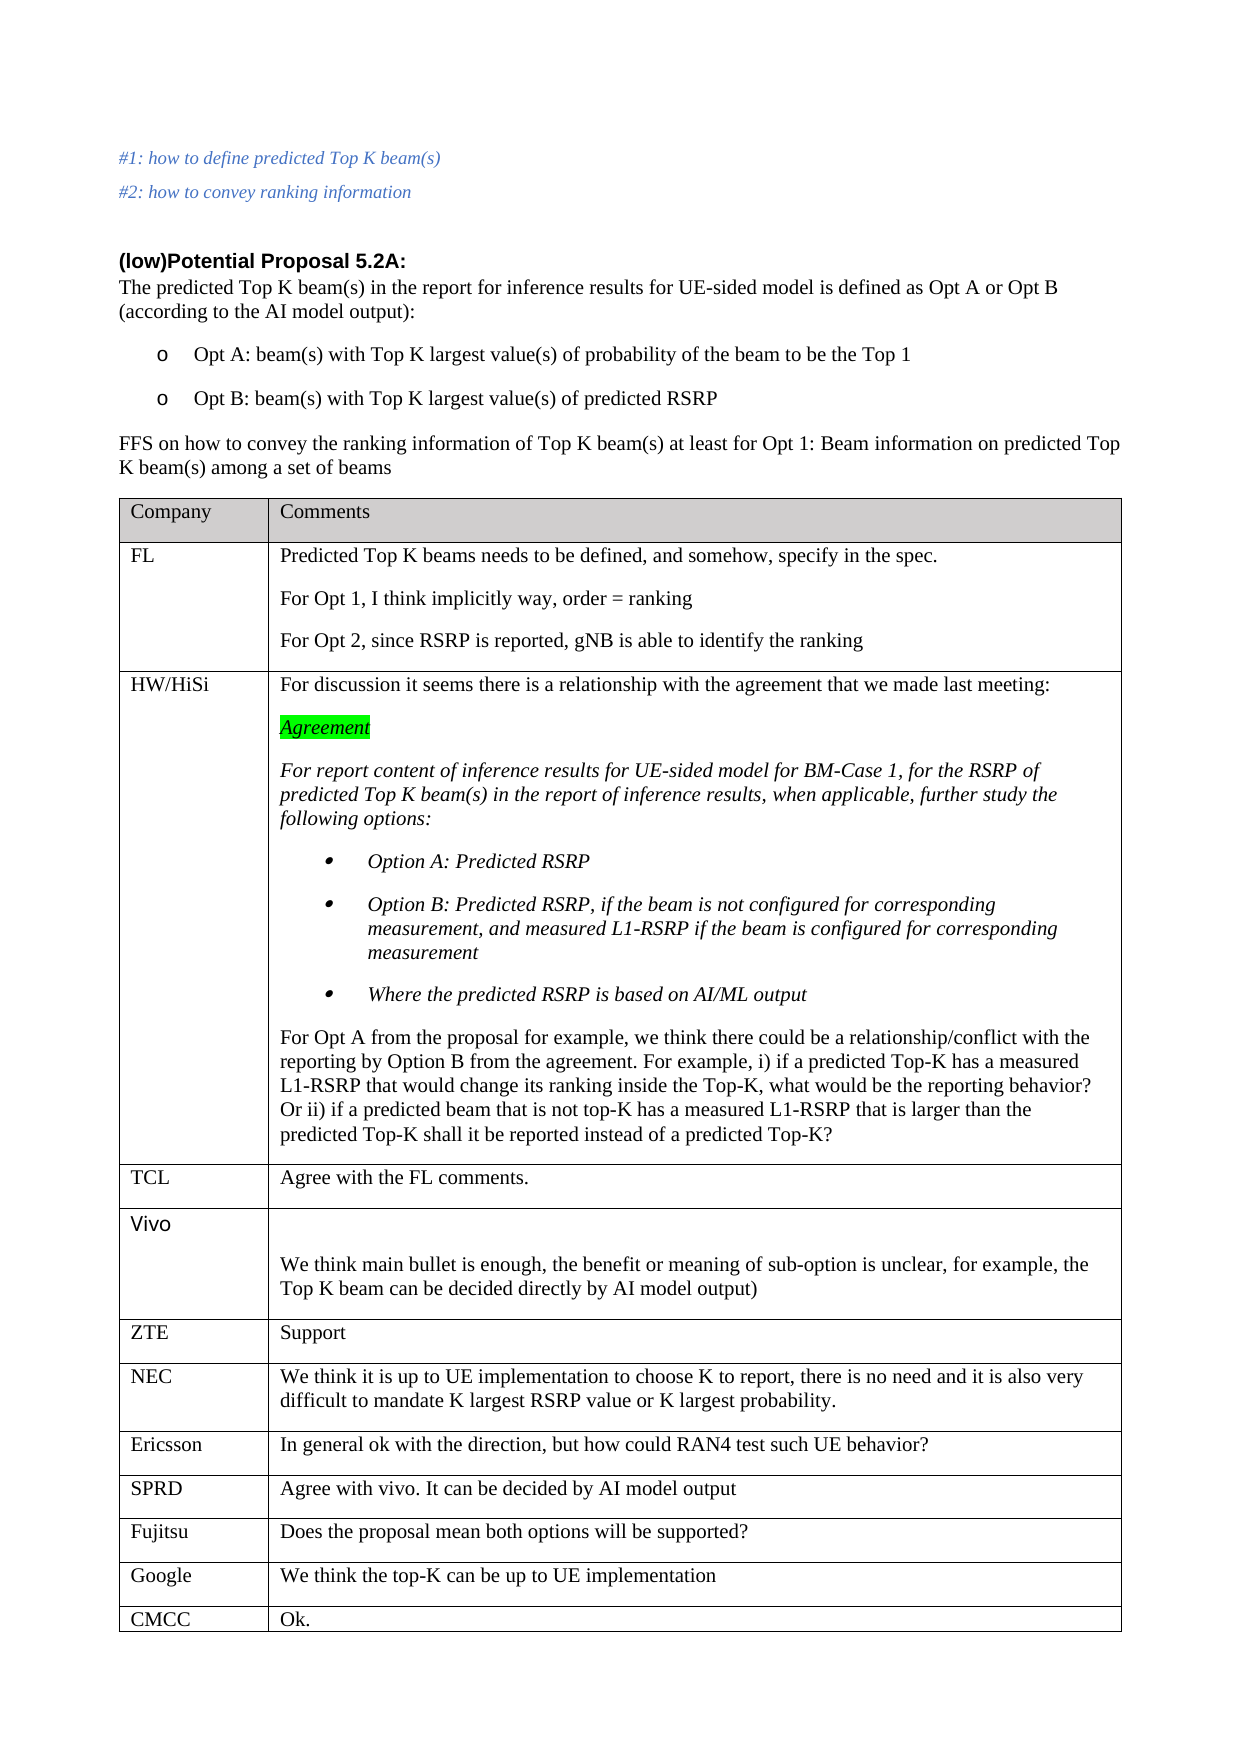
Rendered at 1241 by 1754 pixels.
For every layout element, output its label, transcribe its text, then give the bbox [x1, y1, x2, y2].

list Opt B: beam(s) with Top K largest value(s) of predicted RSRP [156, 386, 1122, 412]
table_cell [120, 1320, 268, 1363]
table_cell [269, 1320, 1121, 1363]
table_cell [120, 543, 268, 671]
text #1: how to define predicted Top K beam(s) [118, 147, 1122, 168]
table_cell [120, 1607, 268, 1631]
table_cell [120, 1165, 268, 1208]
text The predicted Top K beam(s) in the report for inference results for UE-sided model is defined as Opt A or Opt B (according to the AI model output): [118, 275, 1122, 323]
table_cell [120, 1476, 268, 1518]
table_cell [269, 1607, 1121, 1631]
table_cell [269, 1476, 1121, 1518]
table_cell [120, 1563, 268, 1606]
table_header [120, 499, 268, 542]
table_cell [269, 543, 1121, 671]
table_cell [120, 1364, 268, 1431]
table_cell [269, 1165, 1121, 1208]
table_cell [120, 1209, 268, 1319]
text FFS on how to convey the ranking information of Top K beam(s) at least for Opt 1: Beam information on predicted Top K beam(s) among a set of beams [118, 431, 1122, 479]
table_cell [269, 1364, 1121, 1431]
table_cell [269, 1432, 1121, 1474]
text #2: how to convey ranking information [118, 181, 1122, 203]
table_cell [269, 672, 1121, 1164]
subtitle (low)Potential Proposal 5.2A: [118, 249, 1122, 273]
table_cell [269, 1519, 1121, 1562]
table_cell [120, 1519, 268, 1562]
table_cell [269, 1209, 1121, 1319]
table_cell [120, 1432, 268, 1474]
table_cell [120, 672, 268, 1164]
list Opt A: beam(s) with Top K largest value(s) of probability of the beam to be the Top 1 [156, 342, 1122, 368]
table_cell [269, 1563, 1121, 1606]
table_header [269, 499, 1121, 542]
